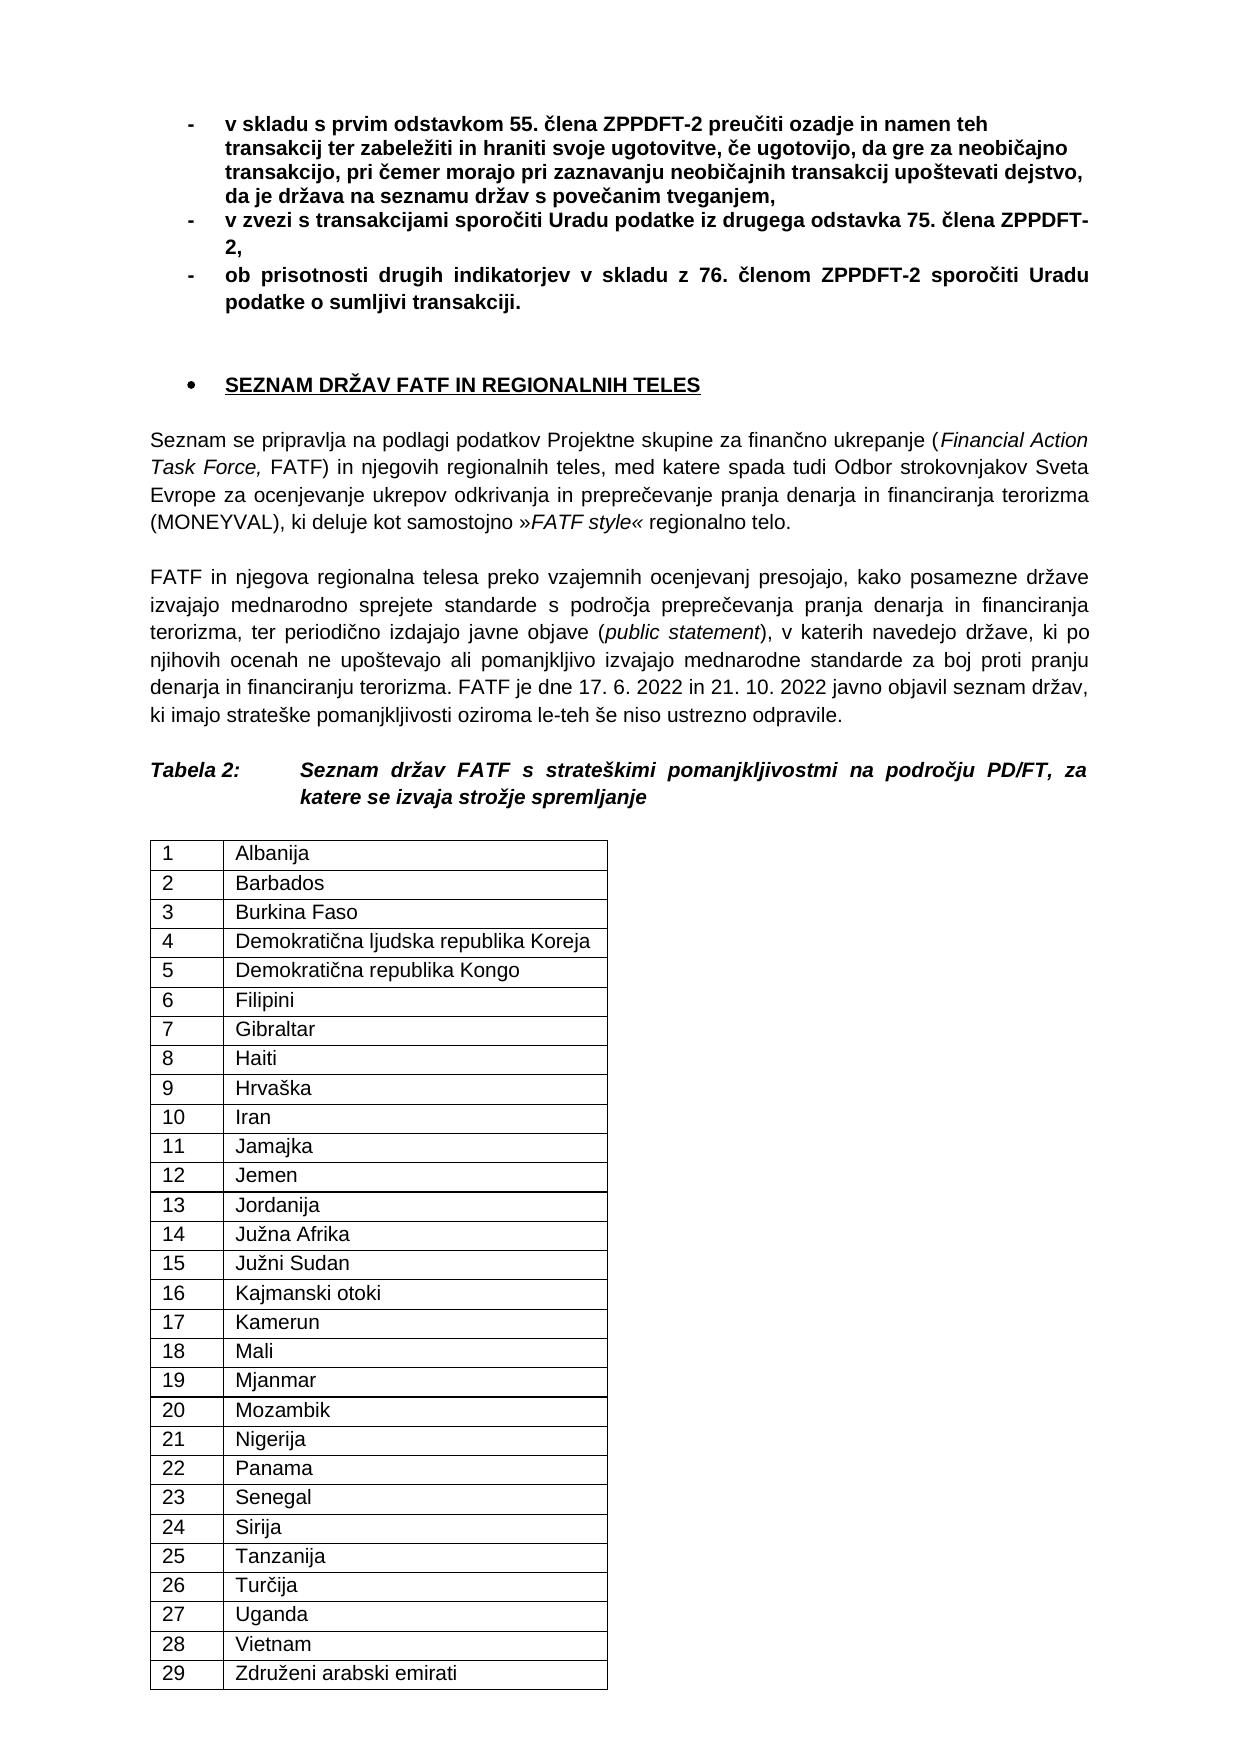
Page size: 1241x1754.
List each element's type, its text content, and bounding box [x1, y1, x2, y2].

table_cell Jamajka [224, 1134, 607, 1162]
table_cell Združeni arabski emirati [224, 1661, 607, 1689]
table_cell 7 [151, 1017, 223, 1045]
table_cell 16 [151, 1280, 223, 1308]
table_cell 18 [151, 1339, 223, 1367]
table_cell Sirija [224, 1515, 607, 1543]
table_cell 12 [151, 1163, 223, 1191]
text FATF in njegova regionalna telesa preko vzajemnih ocenjevanj presojajo, kako posamezne države izvajajo mednarodno sprejete standarde s področja preprečevanja pranja denarja in financiranja terorizma, ter periodično izdajajo javne objave (public statement), v katerih navedejo države, ki po njihovih ocenah ne upoštevajo ali pomanjkljivo izvajajo mednarodne standarde za boj proti pranju denarja in financiranju terorizma. FATF je dne 17. 6. 2022 in 21. 10. 2022 javno objavil seznam držav, ki imajo strateške pomanjkljivosti oziroma le-teh še niso ustrezno odpravile. [150, 565, 1090, 727]
table_cell 25 [151, 1544, 223, 1572]
table_cell 20 [151, 1398, 223, 1426]
table_cell Mjanmar [224, 1368, 607, 1396]
table_cell Vietnam [224, 1632, 607, 1660]
table_header Albanija [224, 841, 607, 869]
table_cell Barbados [224, 871, 607, 899]
table_cell 2 [151, 871, 223, 899]
table_cell 26 [151, 1573, 223, 1601]
table_cell Turčija [224, 1573, 607, 1601]
table_cell 15 [151, 1251, 223, 1279]
table_cell 27 [151, 1602, 223, 1631]
table_cell 9 [151, 1075, 223, 1104]
table_cell Panama [224, 1456, 607, 1484]
table_cell Uganda [224, 1602, 607, 1631]
table_cell 23 [151, 1485, 223, 1513]
table_cell Tanzanija [224, 1544, 607, 1572]
list ob prisotnosti drugih indikatorjev v skladu z 76. členom ZPPDFT-2 sporočiti Uradu podatke o sumljivi transakciji. [187, 263, 1090, 314]
table_cell 24 [151, 1515, 223, 1543]
table_cell 11 [151, 1134, 223, 1162]
table_cell Jemen [224, 1163, 607, 1191]
table_cell Demokratična ljudska republika Koreja [224, 929, 607, 957]
list v skladu s prvim odstavkom 55. člena ZPPDFT-2 preučiti ozadje in namen teh transakcij ter zabeležiti in hraniti svoje ugotovitve, če ugotovijo, da gre za neobičajno transakcijo, pri čemer morajo pri zaznavanju neobičajnih transakcij upoštevati dejstvo, da je država na seznamu držav s povečanim tveganjem, [187, 112, 1090, 208]
table_cell Južni Sudan [224, 1251, 607, 1279]
list v zvezi s transakcijami sporočiti Uradu podatke iz drugega odstavka 75. člena ZPPDFT-2, [187, 208, 1090, 259]
table_cell Gibraltar [224, 1017, 607, 1045]
table_cell Haiti [224, 1046, 607, 1074]
table_cell 17 [151, 1310, 223, 1338]
table_cell Mozambik [224, 1398, 607, 1426]
table_cell Kamerun [224, 1310, 607, 1338]
table_cell Kajmanski otoki [224, 1280, 607, 1308]
table_cell 3 [151, 900, 223, 928]
table_cell Senegal [224, 1485, 607, 1513]
table_cell 8 [151, 1046, 223, 1074]
table_cell Filipini [224, 988, 607, 1016]
text Seznam se pripravlja na podlagi podatkov Projektne skupine za finančno ukrepanje (Financial Action Task Force, FATF) in njegovih regionalnih teles, med katere spada tudi Odbor strokovnjakov Sveta Evrope za ocenjevanje ukrepov odkrivanja in preprečevanje pranja denarja in financiranja terorizma (MONEYVAL), ki deluje kot samostojno »FATF style« regionalno telo. [150, 428, 1090, 534]
text Tabela 2: Seznam držav FATF s strateškimi pomanjkljivostmi na področju PD/FT, za katere se izvaja strožje spremljanje [150, 758, 1090, 809]
table_cell Burkina Faso [224, 900, 607, 928]
table_cell 19 [151, 1368, 223, 1396]
table_cell 6 [151, 988, 223, 1016]
list SEZNAM DRŽAV FATF IN REGIONALNIH TELES [187, 373, 1090, 397]
table_cell 29 [151, 1661, 223, 1689]
table_cell Mali [224, 1339, 607, 1367]
table_cell Jordanija [224, 1193, 607, 1221]
table_header 1 [151, 841, 223, 869]
table_cell Hrvaška [224, 1075, 607, 1104]
table_cell 22 [151, 1456, 223, 1484]
table_cell Nigerija [224, 1427, 607, 1455]
table_cell 21 [151, 1427, 223, 1455]
table_cell 4 [151, 929, 223, 957]
table_cell 5 [151, 958, 223, 987]
table_cell 28 [151, 1632, 223, 1660]
table_cell 10 [151, 1105, 223, 1133]
table_cell Demokratična republika Kongo [224, 958, 607, 987]
table_cell Južna Afrika [224, 1222, 607, 1250]
table_cell Iran [224, 1105, 607, 1133]
table_cell 14 [151, 1222, 223, 1250]
table_cell 13 [151, 1193, 223, 1221]
